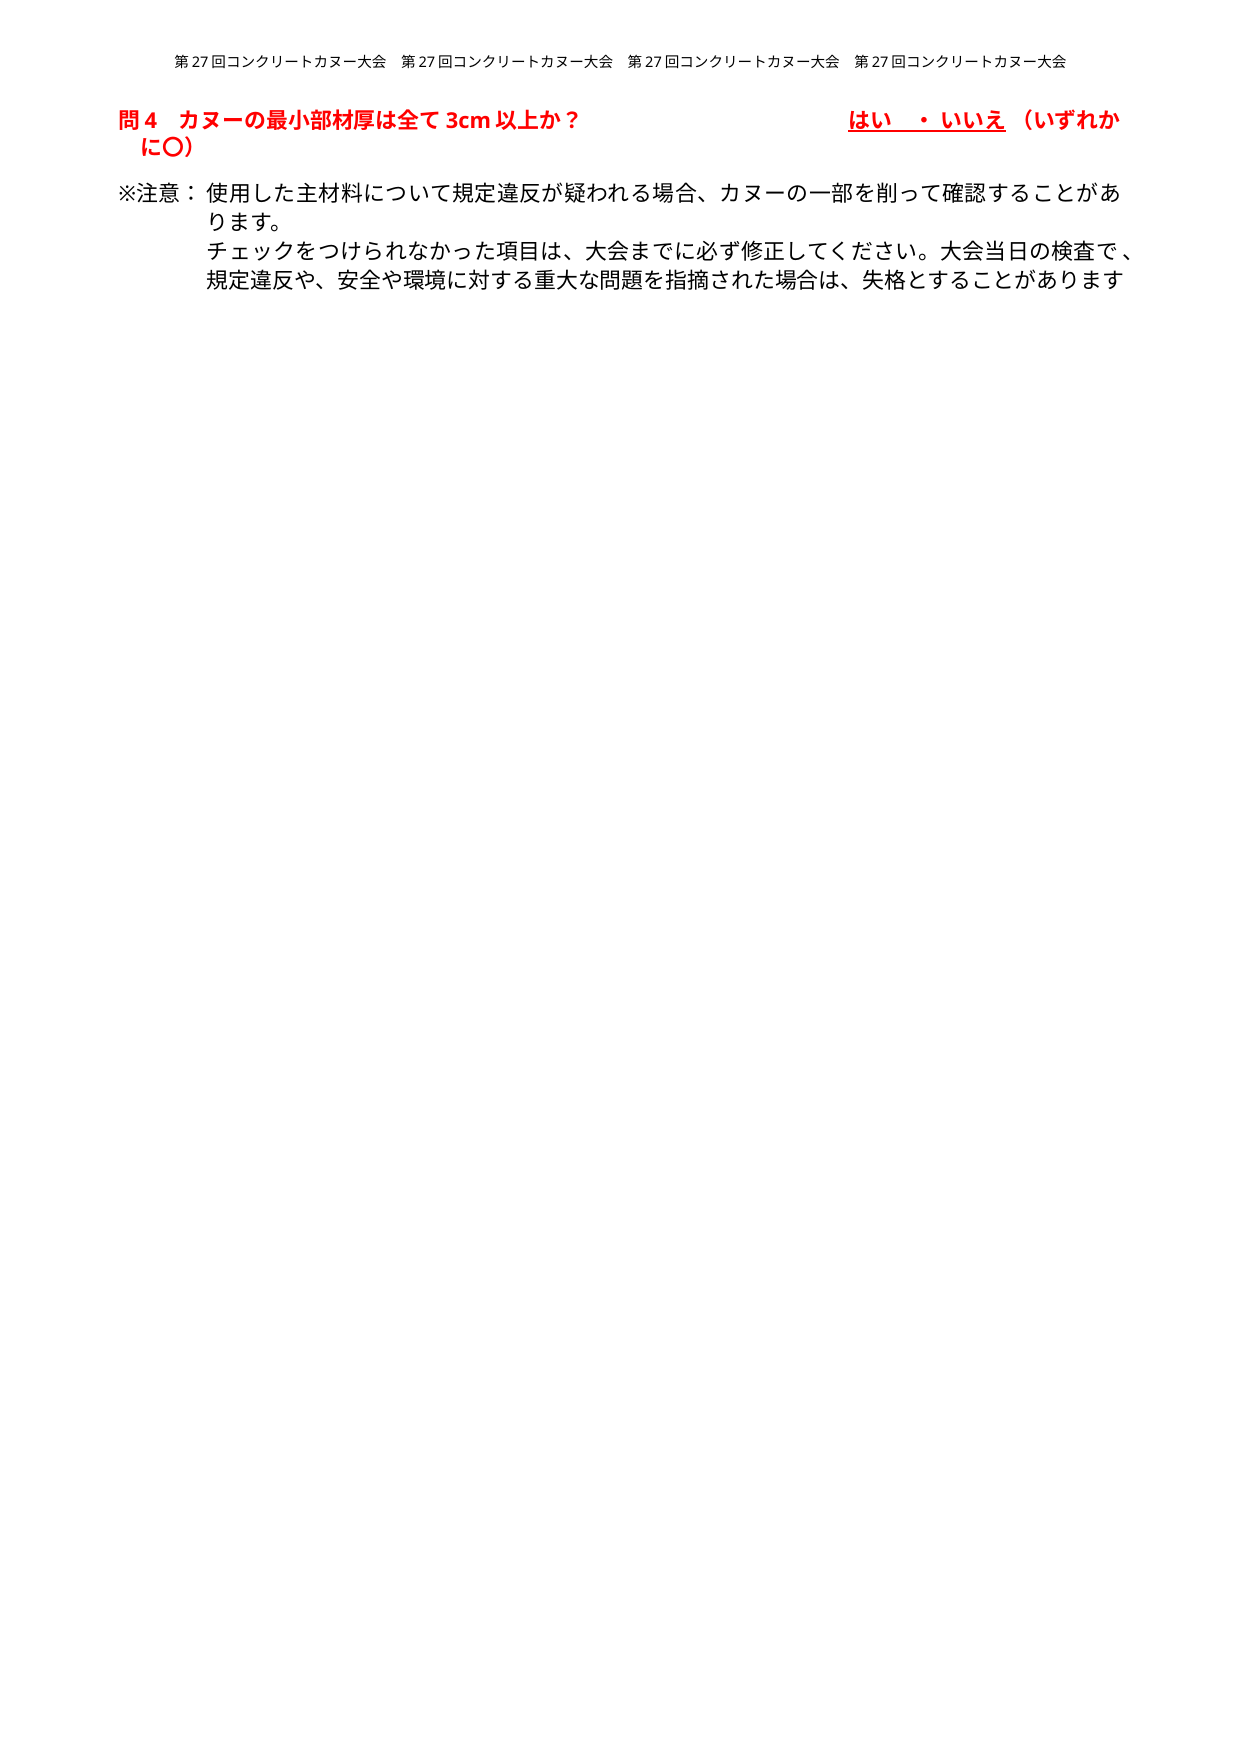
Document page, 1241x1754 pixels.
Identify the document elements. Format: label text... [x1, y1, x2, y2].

text ※注意： 使用した主材料について規定違反が疑われる場合、カヌーの一部を削って確認することがあります。 [118, 178, 1122, 236]
text 問4 カヌーの最小部材厚は全て3cm以上か？ はい ・ いいえ （いずれかに〇） [118, 107, 1122, 161]
text チェックをつけられなかった項目は、大会までに必ず修正してください。大会当日の検査で、規定違反や、安全や環境に対する重大な問題を指摘された場合は、失格とすることがあります。 [118, 236, 1122, 294]
